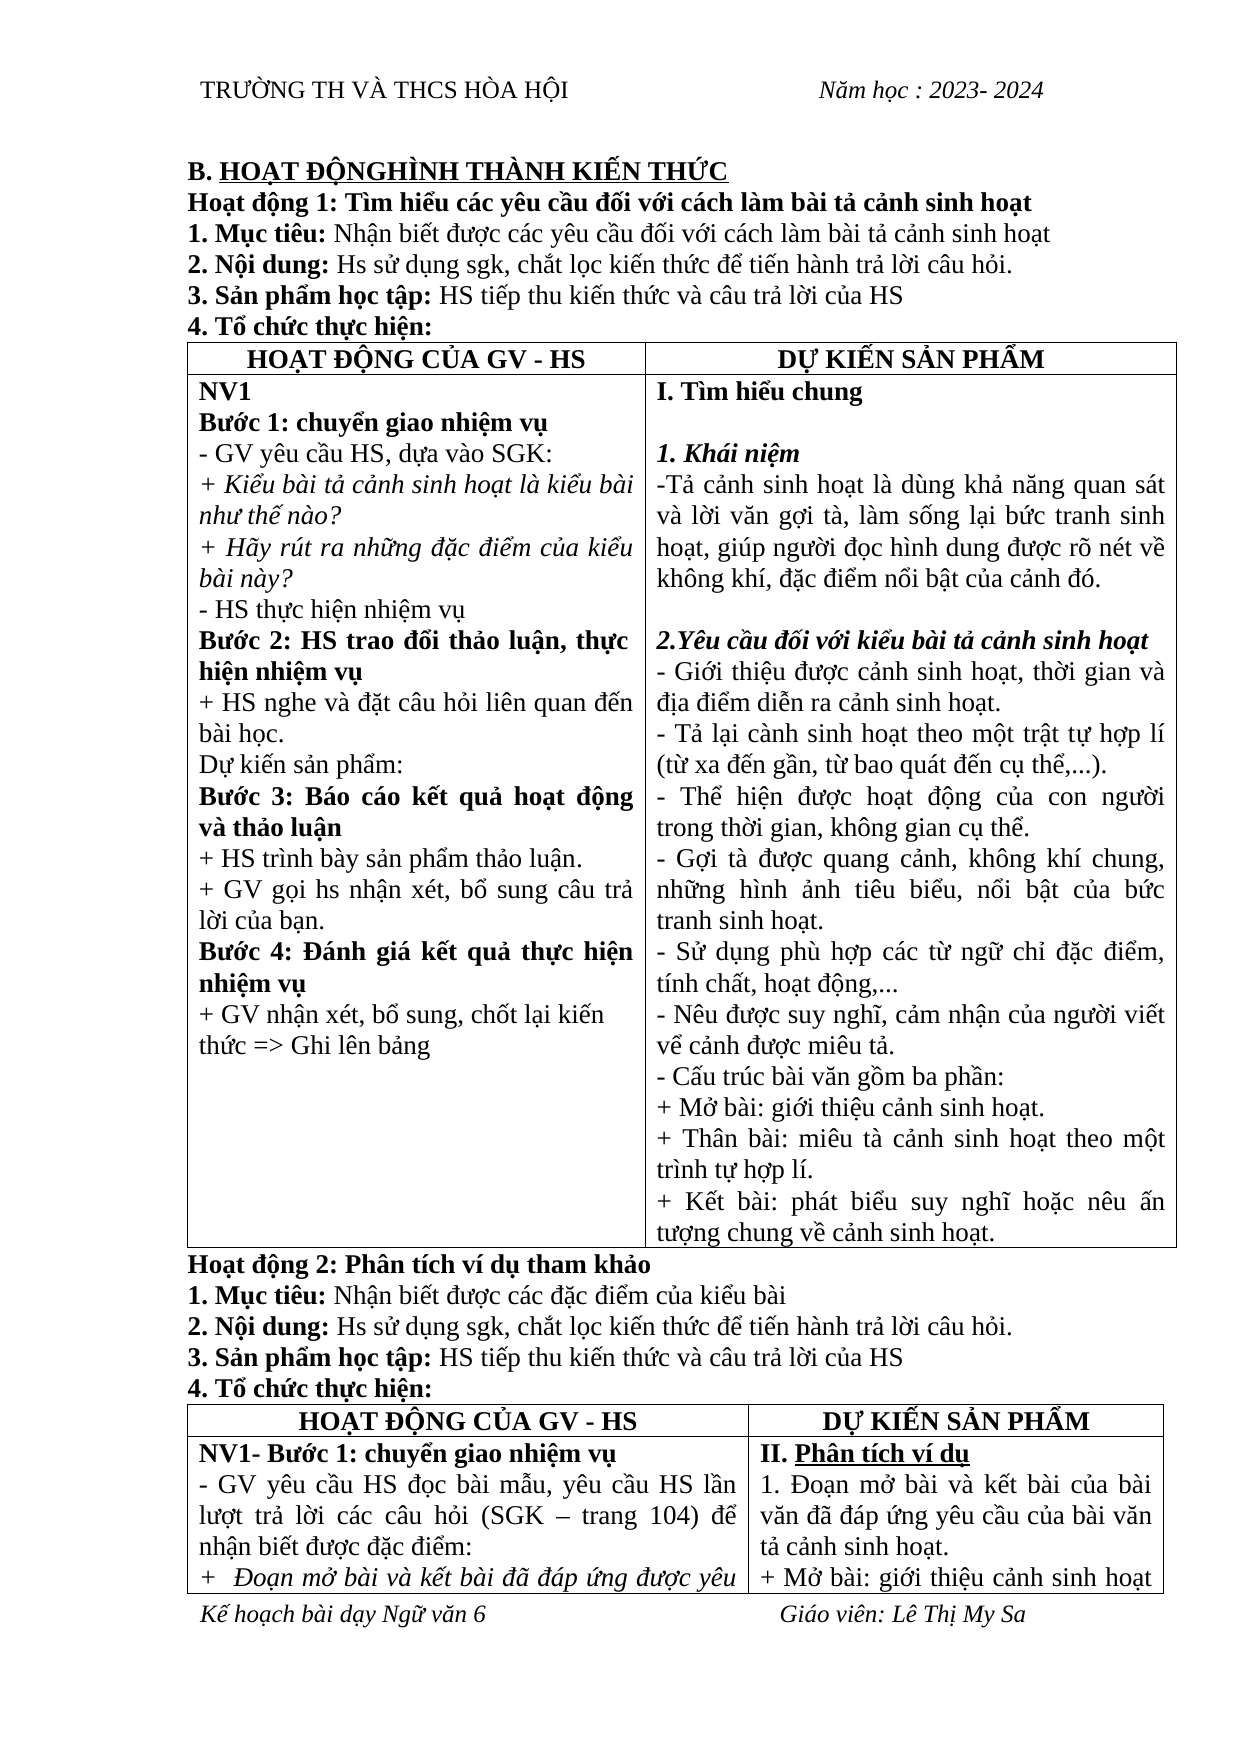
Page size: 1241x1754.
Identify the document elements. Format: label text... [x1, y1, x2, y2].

table_header DỰ KIẾN SẢN PHẨM [646, 343, 1176, 374]
text Hoạt động 1: Tìm hiểu các yêu cầu đối với cách làm bài tả cảnh sinh hoạt [187, 186, 1053, 217]
table_header DỰ KIẾN SẢN PHẨM [749, 1405, 1163, 1436]
table_header HOẠT ĐỘNG CỦA GV - HS [188, 343, 645, 374]
text 2. Nội dung: Hs sử dụng sgk, chắt lọc kiến thức để tiến hành trả lời câu hỏi. [187, 1310, 1053, 1341]
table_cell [749, 1437, 1163, 1593]
text 4. Tổ chức thực hiện: [187, 1373, 1053, 1404]
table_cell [188, 1437, 748, 1593]
text 1. Mục tiêu: Nhận biết được các yêu cầu đối với cách làm bài tả cảnh sinh hoạt [187, 217, 1053, 248]
text 1. Mục tiêu: Nhận biết được các đặc điểm của kiểu bài [187, 1279, 1053, 1310]
text 2. Nội dung: Hs sử dụng sgk, chắt lọc kiến thức để tiến hành trả lời câu hỏi. [187, 248, 1053, 279]
text B. HOẠT ĐỘNGHÌNH THÀNH KIẾN THỨC [187, 155, 1053, 186]
table_cell NV1 Bước 1: chuyển giao nhiệm vụ - GV yêu cầu HS, dựa vào SGK: + Kiểu bài tả cảnh sinh hoạt là kiểu bài như thế nào? + Hãy rút ra những đặc điểm của kiểu bài này? - HS thực hiện nhiệm vụ Bước 2: HS trao đổi thảo luận, thực hiện nhiệm vụ + HS nghe và đặt câu hỏi liên quan đến bài học. Dự kiến sản phẩm: Bước 3: Báo cáo kết quả hoạt động và thảo luận + HS trình bày sản phẩm thảo luận. + GV gọi hs nhận xét, bổ sung câu trả lời của bạn. Bước 4: Đánh giá kết quả thực hiện nhiệm vụ + GV nhận xét, bổ sung, chốt lại kiến thức => Ghi lên bảng [188, 375, 645, 1247]
text 4. Tổ chức thực hiện: [187, 311, 1053, 342]
text Hoạt động 2: Phân tích ví dụ tham khảo [187, 1248, 1053, 1279]
table_header HOẠT ĐỘNG CỦA GV - HS [188, 1405, 748, 1436]
text 3. Sản phẩm học tập: HS tiếp thu kiến thức và câu trả lời của HS [187, 279, 1053, 311]
table_cell I. Tìm hiểu chung 1. Khái niệm -Tả cảnh sinh hoạt là dùng khả năng quan sát và lời văn gợi tà, làm sống lại bức tranh sinh hoạt, giúp người đọc hình dung được rõ nét về không khí, đặc điểm nổi bật của cảnh đó. 2.Yêu cầu đối với kiểu bài tả cảnh sinh hoạt - Giới thiệu được cảnh sinh hoạt, thời gian và địa điểm diễn ra cảnh sinh hoạt. - Tả lại cành sinh hoạt theo một trật tự hợp lí (từ xa đến gần, từ bao quát đến cụ thể,...). - Thể hiện được hoạt động của con người trong thời gian, không gian cụ thể. - Gợi tà được quang cảnh, không khí chung, những hình ảnh tiêu biểu, nổi bật của bức tranh sinh hoạt. - Sử dụng phù hợp các từ ngữ chỉ đặc điểm, tính chất, hoạt động,... - Nêu được suy nghĩ, cảm nhận của người viết vể cảnh được miêu tả. - Cấu trúc bài văn gồm ba phần: + Mở bài: giới thiệu cảnh sinh hoạt. + Thân bài: miêu tà cảnh sinh hoạt theo một trình tự hợp lí. + Kết bài: phát biểu suy nghĩ hoặc nêu ấn tượng chung về cảnh sinh hoạt. [646, 375, 1176, 1247]
text 3. Sản phẩm học tập: HS tiếp thu kiến thức và câu trả lời của HS [187, 1341, 1053, 1373]
